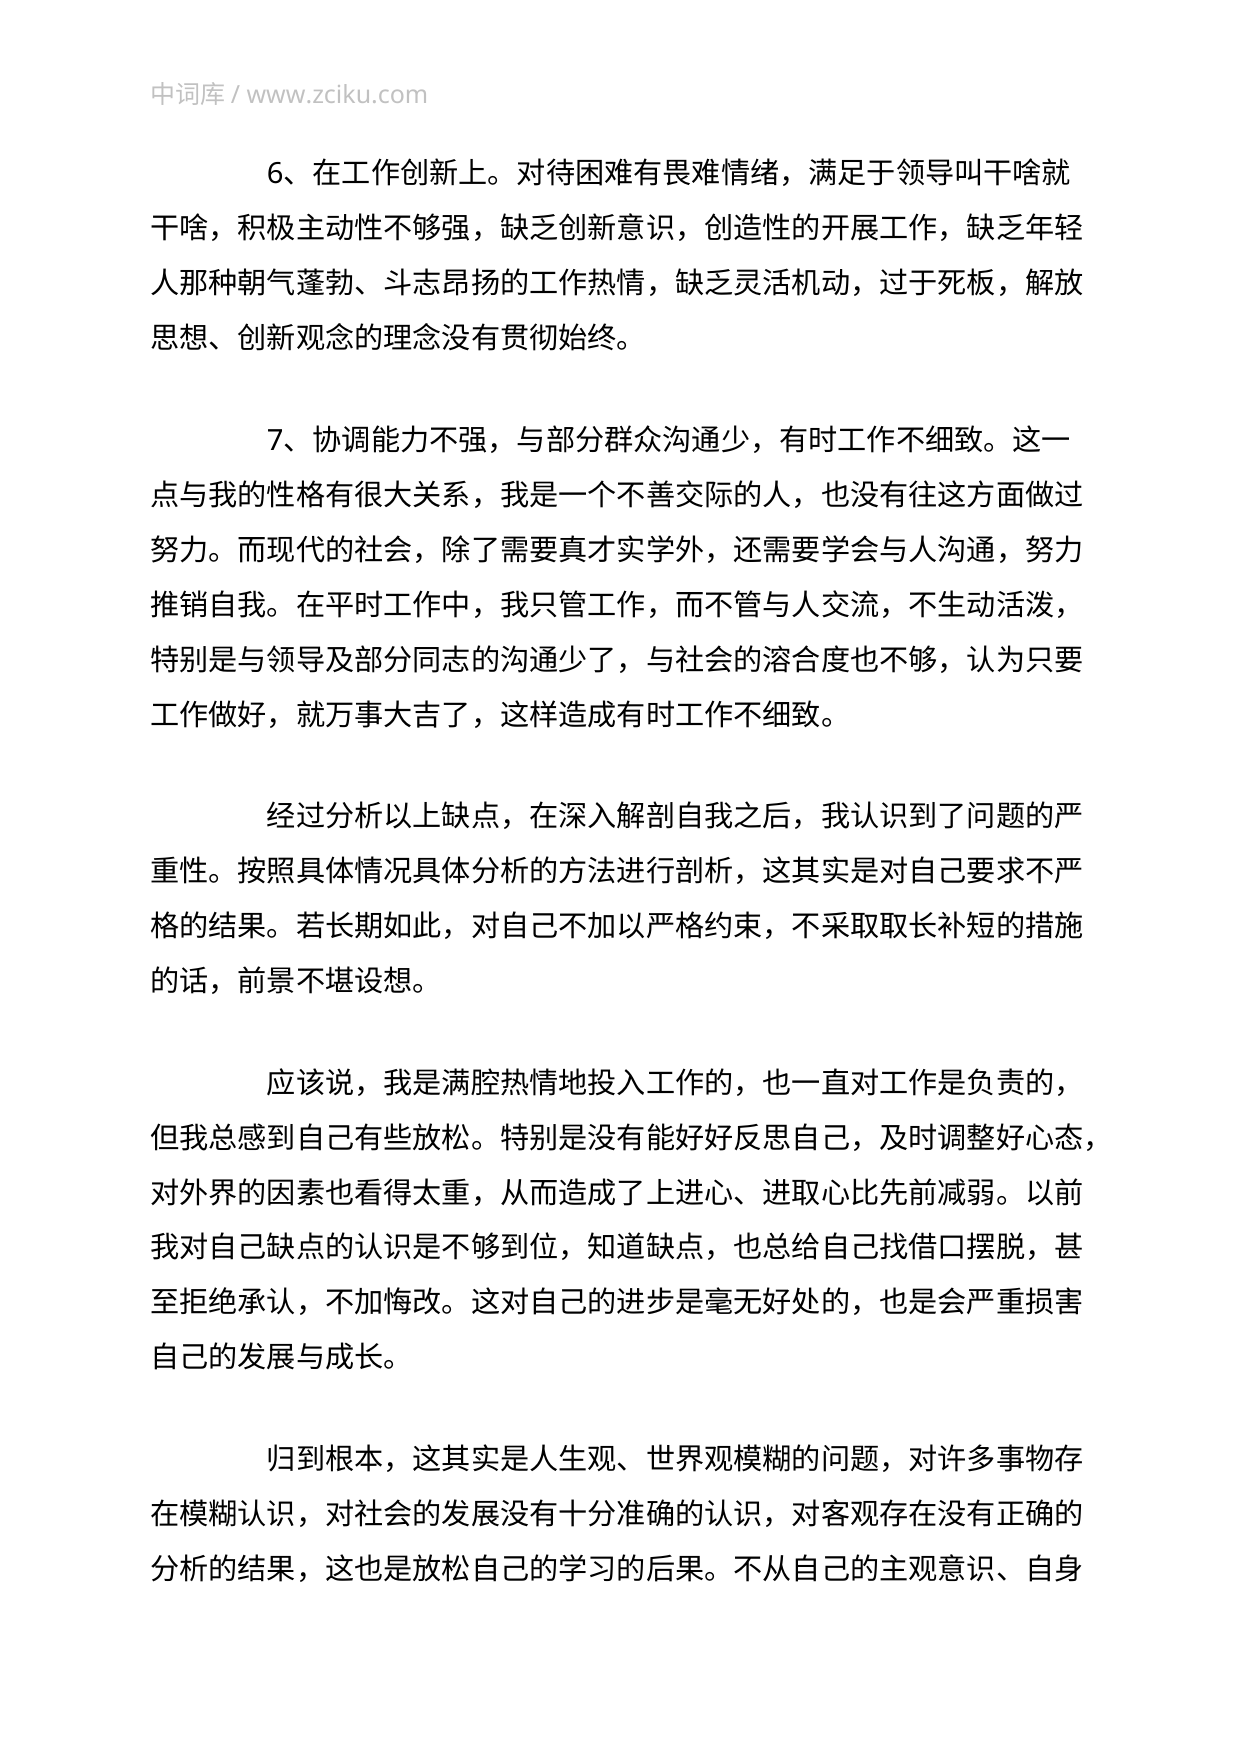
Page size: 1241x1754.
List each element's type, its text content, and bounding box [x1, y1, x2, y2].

text 7、协调能力不强，与部分群众沟通少，有时工作不细致。这一点与我的性格有很大关系，我是一个不善交际的人，也没有往这方面做过努力。而现代的社会，除了需要真才实学外，还需要学会与人沟通，努力推销自我。在平时工作中，我只管工作，而不管与人交流，不生动活泼，特别是与领导及部分同志的沟通少了，与社会的溶合度也不够，认为只要工作做好，就万事大吉了，这样造成有时工作不细致。 [150, 417, 1090, 733]
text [150, 1436, 1090, 1588]
text 应该说，我是满腔热情地投入工作的，也一直对工作是负责的，但我总感到自己有些放松。特别是没有能好好反思自己，及时调整好心态，对外界的因素也看得太重，从而造成了上进心、进取心比先前减弱。以前我对自己缺点的认识是不够到位，知道缺点，也总给自己找借口摆脱，甚至拒绝承认，不加悔改。这对自己的进步是毫无好处的，也是会严重损害自己的发展与成长。 [150, 1059, 1090, 1376]
text 经过分析以上缺点，在深入解剖自我之后，我认识到了问题的严重性。按照具体情况具体分析的方法进行剖析，这其实是对自己要求不严格的结果。若长期如此，对自己不加以严格约束，不采取取长补短的措施的话，前景不堪设想。 [150, 793, 1090, 1000]
text 6、在工作创新上。对待困难有畏难情绪，满足于领导叫干啥就干啥，积极主动性不够强，缺乏创新意识，创造性的开展工作，缺乏年轻人那种朝气蓬勃、斗志昂扬的工作热情，缺乏灵活机动，过于死板，解放思想、创新观念的理念没有贯彻始终。 [150, 150, 1090, 357]
